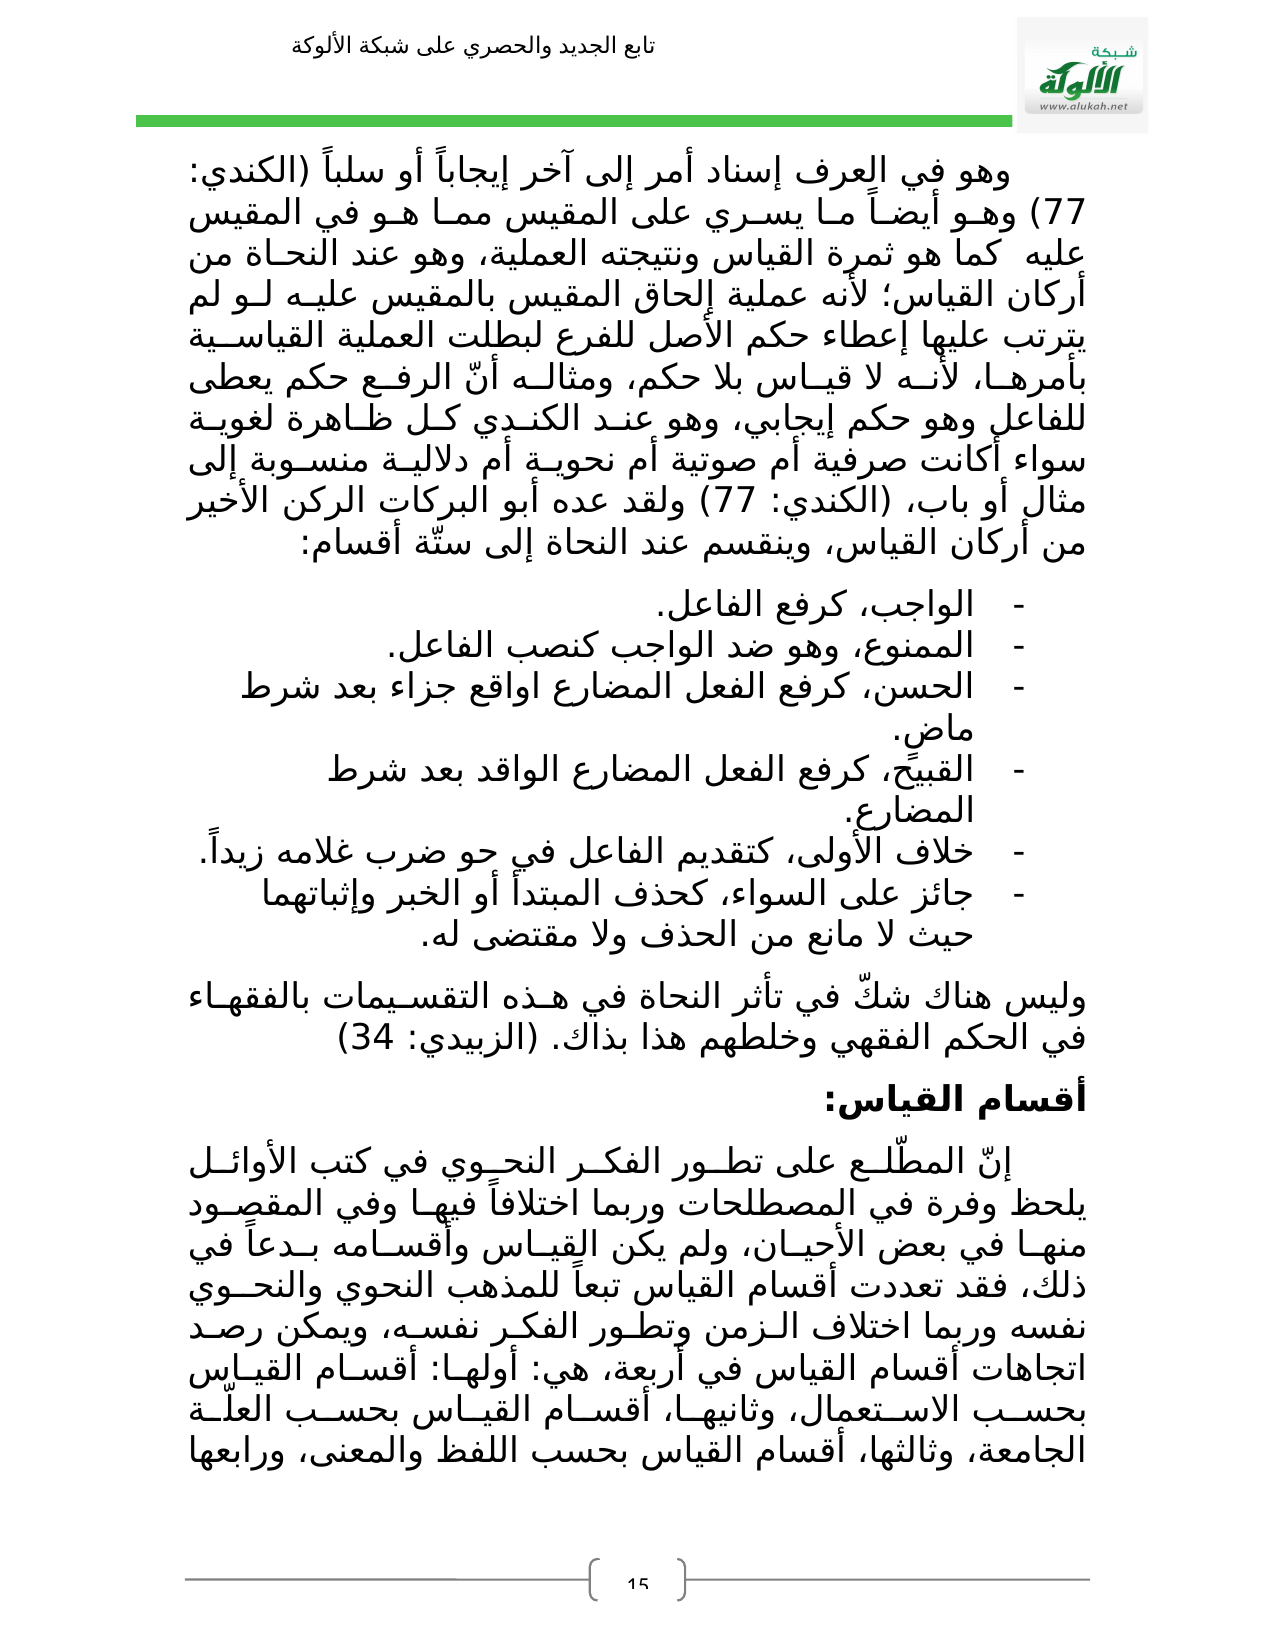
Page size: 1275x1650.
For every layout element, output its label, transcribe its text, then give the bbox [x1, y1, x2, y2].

list الواجب، كرفع الفاعل. [187, 583, 1012, 624]
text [187, 1141, 1087, 1471]
list خلاف الأولى، كتقديم الفاعل في حو ضرب غلامه زيداً. [187, 831, 1012, 872]
text وهو في العرف إسناد أمر إلى آخر إيجاباً أو سلباً (الكندي: 77) وهو أيضاً ما يسري على المقيس مما هو في المقيس عليه كما هو ثمرة القياس ونتيجته العملية، وهو عند النحاة من أركان القياس؛ لأنه عملية إلحاق المقيس بالمقيس عليه لو لم يترتب عليها إعطاء حكم الأصل للفرع لبطلت العملية القياسية بأمرها، لأنه لا قياس بلا حكم، ومثاله أنّ الرفع حكم يعطى للفاعل وهو حكم إيجابي، وهو عند الكندي كل ظاهرة لغوية سواء أكانت صرفية أم صوتية أم نحوية أم دلالية منسوبة إلى مثال أو باب، (الكندي: 77) ولقد عده أبو البركات الركن الأخير من أركان القياس، وينقسم عند النحاة إلى ستّة أقسام: [187, 150, 1087, 562]
list القبيح، كرفع الفعل المضارع الواقد بعد شرط المضارع. [187, 748, 1012, 831]
list الحسن، كرفع الفعل المضارع اواقع جزاء بعد شرط ماضٍ. [187, 666, 1012, 748]
text وليس هناك شكّ في تأثر النحاة في هذه التقسيمات بالفقهاء في الحكم الفقهي وخلطهم هذا بذاك. (الزبيدي: 34) [187, 975, 1087, 1058]
text أقسام القياس: [187, 1079, 1087, 1120]
list الممنوع، وهو ضد الواجب كنصب الفاعل. [187, 624, 1012, 666]
list جائز على السواء، كحذف المبتدأ أو الخبر وإثباتهما حيث لا مانع من الحذف ولا مقتضى له. [187, 872, 1012, 954]
